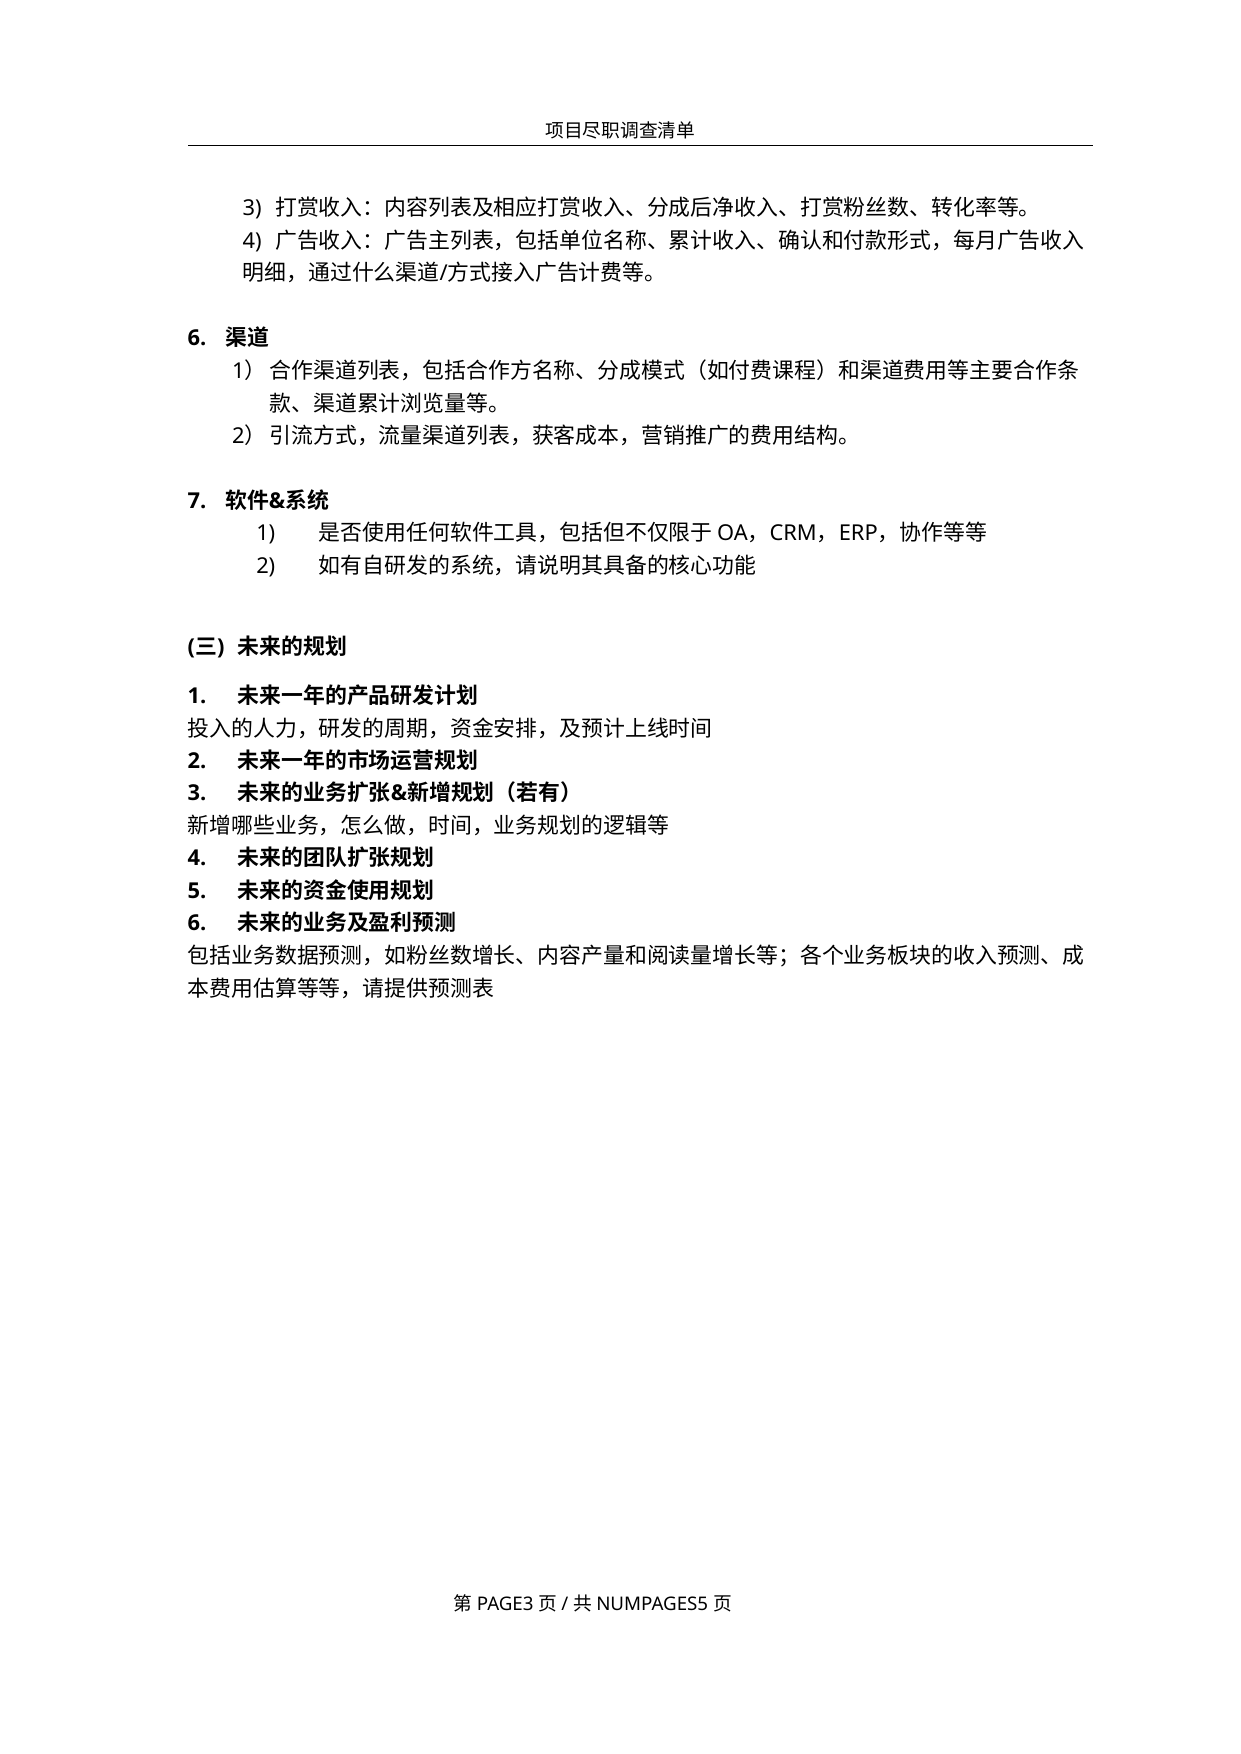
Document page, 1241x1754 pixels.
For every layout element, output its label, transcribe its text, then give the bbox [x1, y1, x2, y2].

list 未来的团队扩张规划 [187, 840, 1093, 873]
list 打赏收入：内容列表及相应打赏收入、分成后净收入、打赏粉丝数、转化率等。 [242, 190, 1093, 223]
list 未来的业务及盈利预测 [187, 905, 1093, 938]
list 渠道 [187, 320, 1093, 353]
list 合作渠道列表，包括合作方名称、分成模式（如付费课程）和渠道费用等主要合作条款、渠道累计浏览量等。 [232, 353, 1093, 418]
list 引流方式，流量渠道列表，获客成本，营销推广的费用结构。 [232, 418, 1093, 450]
list 未来一年的市场运营规划 [187, 743, 1093, 775]
list 是否使用任何软件工具，包括但不仅限于OA，CRM，ERP，协作等等 [256, 515, 1093, 548]
text 新增哪些业务，怎么做，时间，业务规划的逻辑等 [187, 808, 1093, 840]
list 未来的资金使用规划 [187, 873, 1093, 905]
list 软件&系统 [187, 483, 1093, 515]
list 如有自研发的系统，请说明其具备的核心功能 [256, 548, 1093, 580]
text 包括业务数据预测，如粉丝数增长、内容产量和阅读量增长等；各个业务板块的收入预测、成本费用估算等等，请提供预测表 [187, 938, 1093, 1003]
list 未来一年的产品研发计划 [187, 678, 1093, 710]
list 广告收入：广告主列表，包括单位名称、累计收入、确认和付款形式，每月广告收入明细，通过什么渠道/方式接入广告计费等。 [242, 223, 1093, 288]
text 投入的人力，研发的周期，资金安排，及预计上线时间 [187, 710, 1093, 743]
list 未来的业务扩张&新增规划（若有） [187, 775, 1093, 808]
list 未来的规划 [187, 629, 1093, 661]
